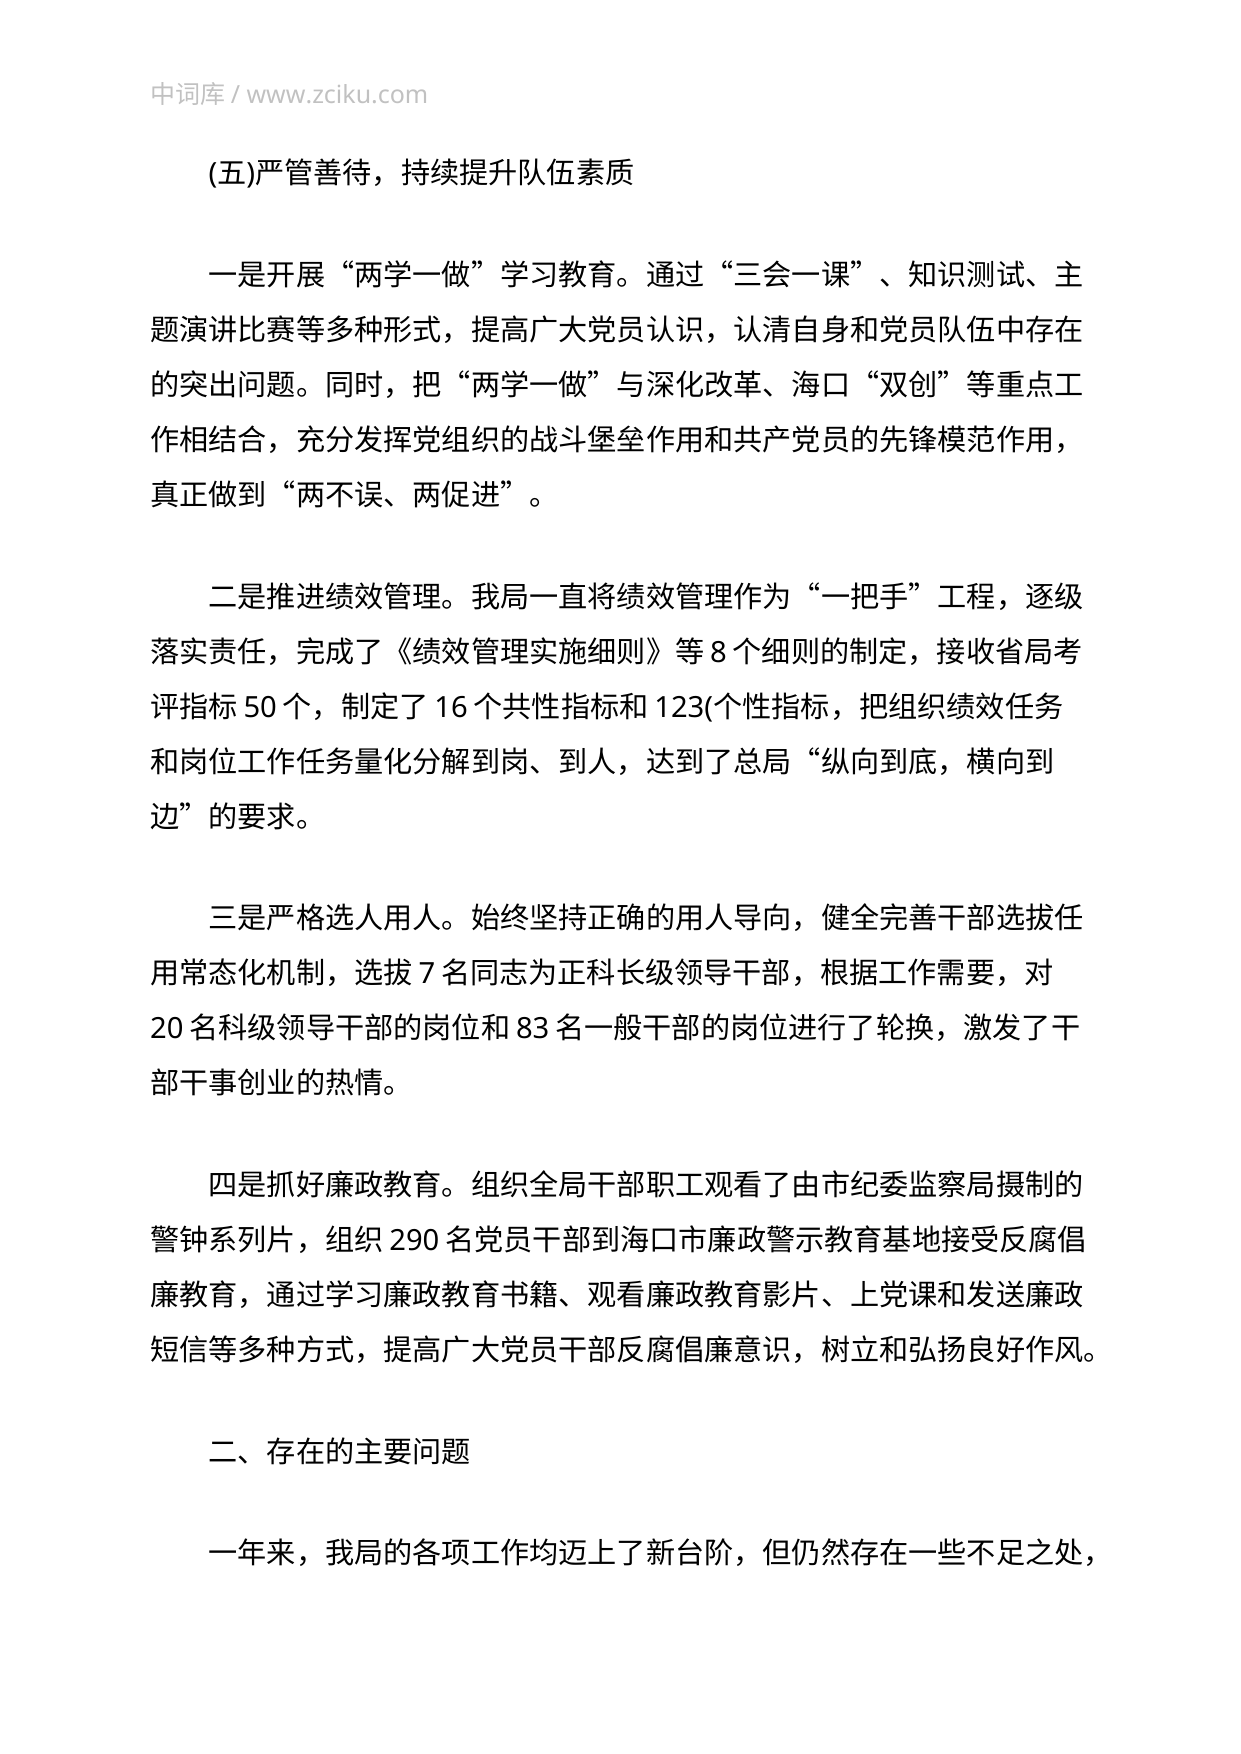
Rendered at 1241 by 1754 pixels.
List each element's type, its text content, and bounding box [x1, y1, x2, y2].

text 二是推进绩效管理。我局一直将绩效管理作为“一把手”工程，逐级落实责任，完成了《绩效管理实施细则》等8个细则的制定，接收省局考评指标50个，制定了16个共性指标和123(个性指标，把组织绩效任务和岗位工作任务量化分解到岗、到人，达到了总局“纵向到底，横向到边”的要求。 [150, 573, 1090, 835]
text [150, 1530, 1090, 1572]
text (五)严管善待，持续提升队伍素质 [150, 150, 1090, 192]
text 一是开展“两学一做”学习教育。通过“三会一课”、知识测试、主题演讲比赛等多种形式，提高广大党员认识，认清自身和党员队伍中存在的突出问题。同时，把“两学一做”与深化改革、海口“双创”等重点工作相结合，充分发挥党组织的战斗堡垒作用和共产党员的先锋模范作用，真正做到“两不误、两促进”。 [150, 252, 1090, 514]
text 二、存在的主要问题 [150, 1428, 1090, 1470]
text 三是严格选人用人。始终坚持正确的用人导向，健全完善干部选拔任用常态化机制，选拔7名同志为正科长级领导干部，根据工作需要，对20名科级领导干部的岗位和83名一般干部的岗位进行了轮换，激发了干部干事创业的热情。 [150, 895, 1090, 1102]
text 四是抓好廉政教育。组织全局干部职工观看了由市纪委监察局摄制的警钟系列片，组织290名党员干部到海口市廉政警示教育基地接受反腐倡廉教育，通过学习廉政教育书籍、观看廉政教育影片、上党课和发送廉政短信等多种方式，提高广大党员干部反腐倡廉意识，树立和弘扬良好作风。 [150, 1162, 1090, 1369]
